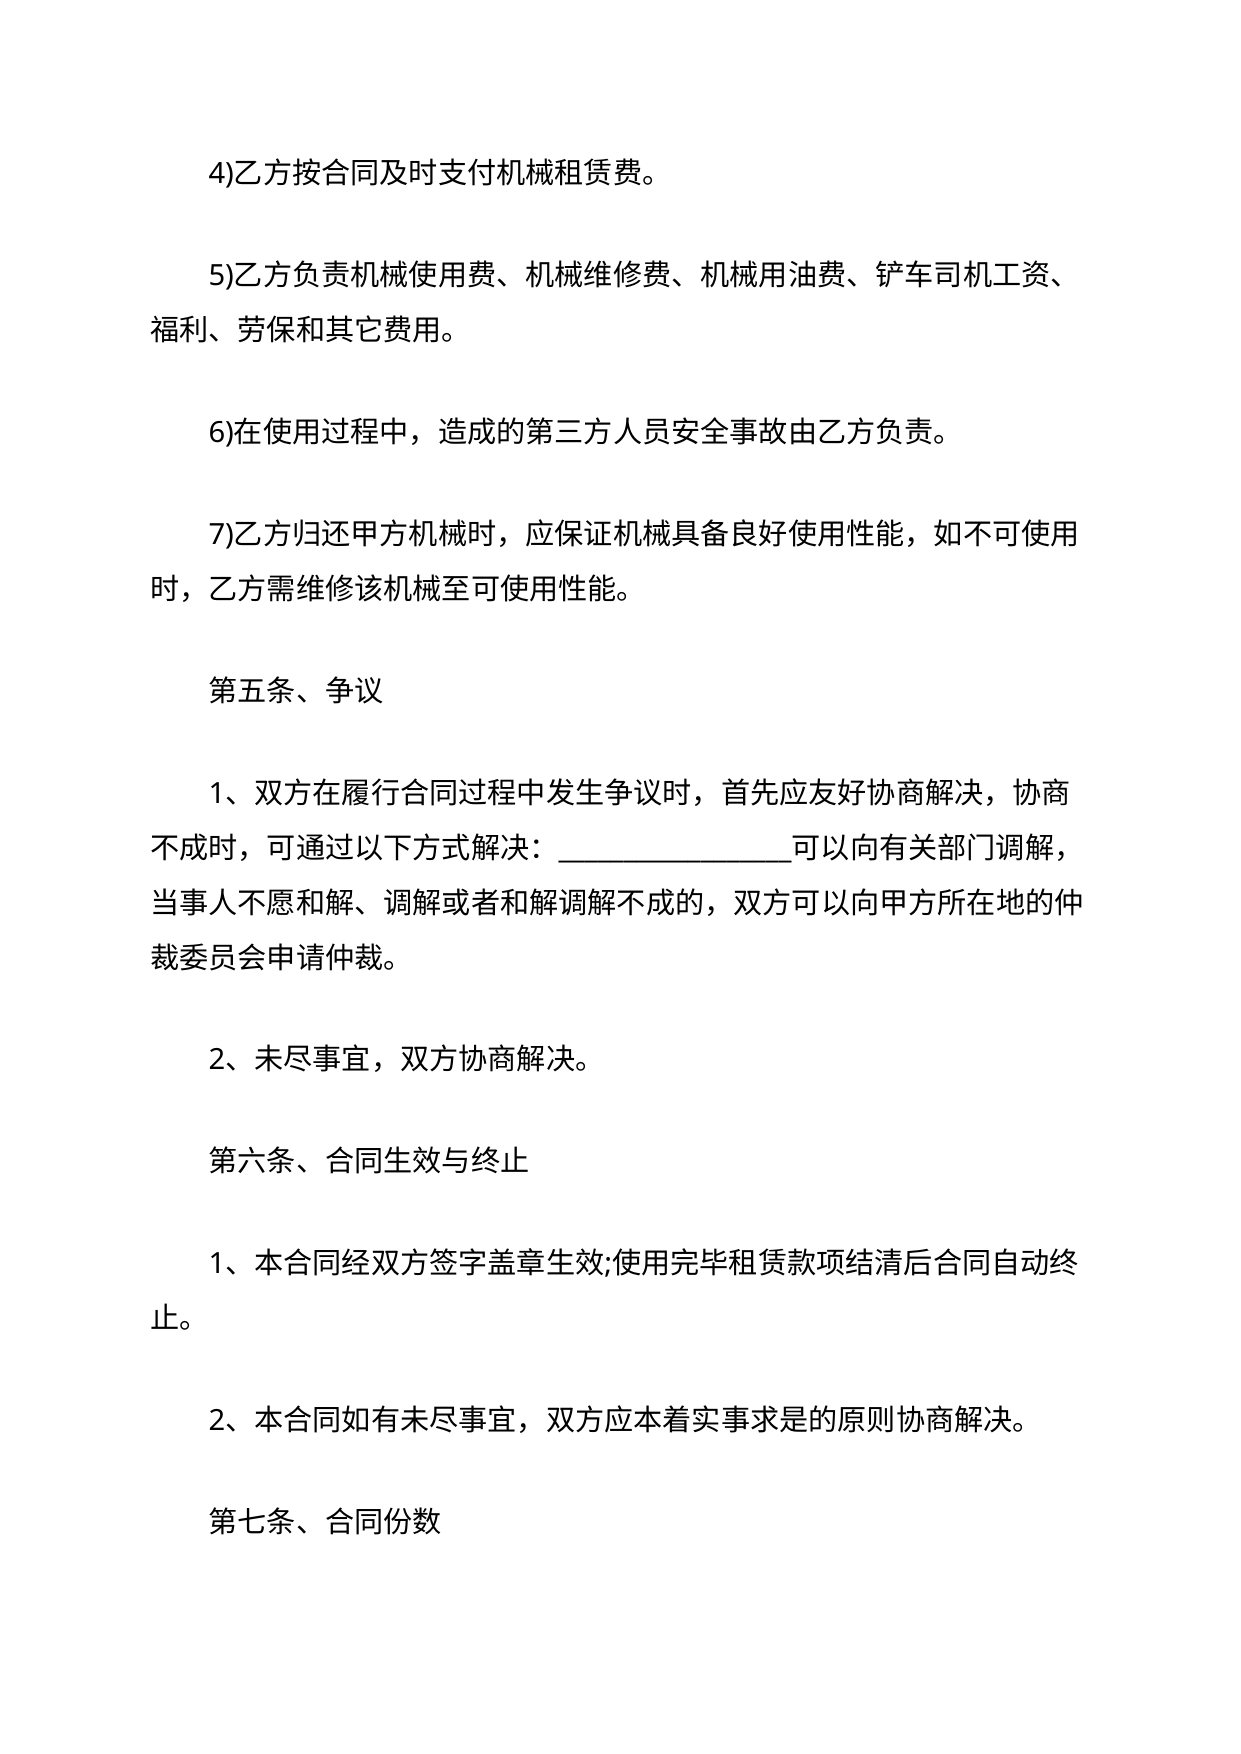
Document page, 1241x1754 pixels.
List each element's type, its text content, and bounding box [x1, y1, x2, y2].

text 第六条、合同生效与终止 [150, 1138, 1090, 1180]
text 2、未尽事宜，双方协商解决。 [150, 1036, 1090, 1078]
text 第五条、争议 [150, 667, 1090, 710]
text 第七条、合同份数 [150, 1498, 1090, 1541]
text 7)乙方归还甲方机械时，应保证机械具备良好使用性能，如不可使用时，乙方需维修该机械至可使用性能。 [150, 511, 1090, 608]
text 4)乙方按合同及时支付机械租赁费。 [150, 150, 1090, 192]
text 1、本合同经双方签字盖章生效;使用完毕租赁款项结清后合同自动终止。 [150, 1240, 1090, 1337]
text 1、双方在履行合同过程中发生争议时，首先应友好协商解决，协商不成时，可通过以下方式解决：__________________可以向有关部门调解，当事人不愿和解、调解或者和解调解不成的，双方可以向甲方所在地的仲裁委员会申请仲裁。 [150, 769, 1090, 976]
text 5)乙方负责机械使用费、机械维修费、机械用油费、铲车司机工资、福利、劳保和其它费用。 [150, 252, 1090, 349]
text 6)在使用过程中，造成的第三方人员安全事故由乙方负责。 [150, 409, 1090, 451]
text 2、本合同如有未尽事宜，双方应本着实事求是的原则协商解决。 [150, 1396, 1090, 1439]
